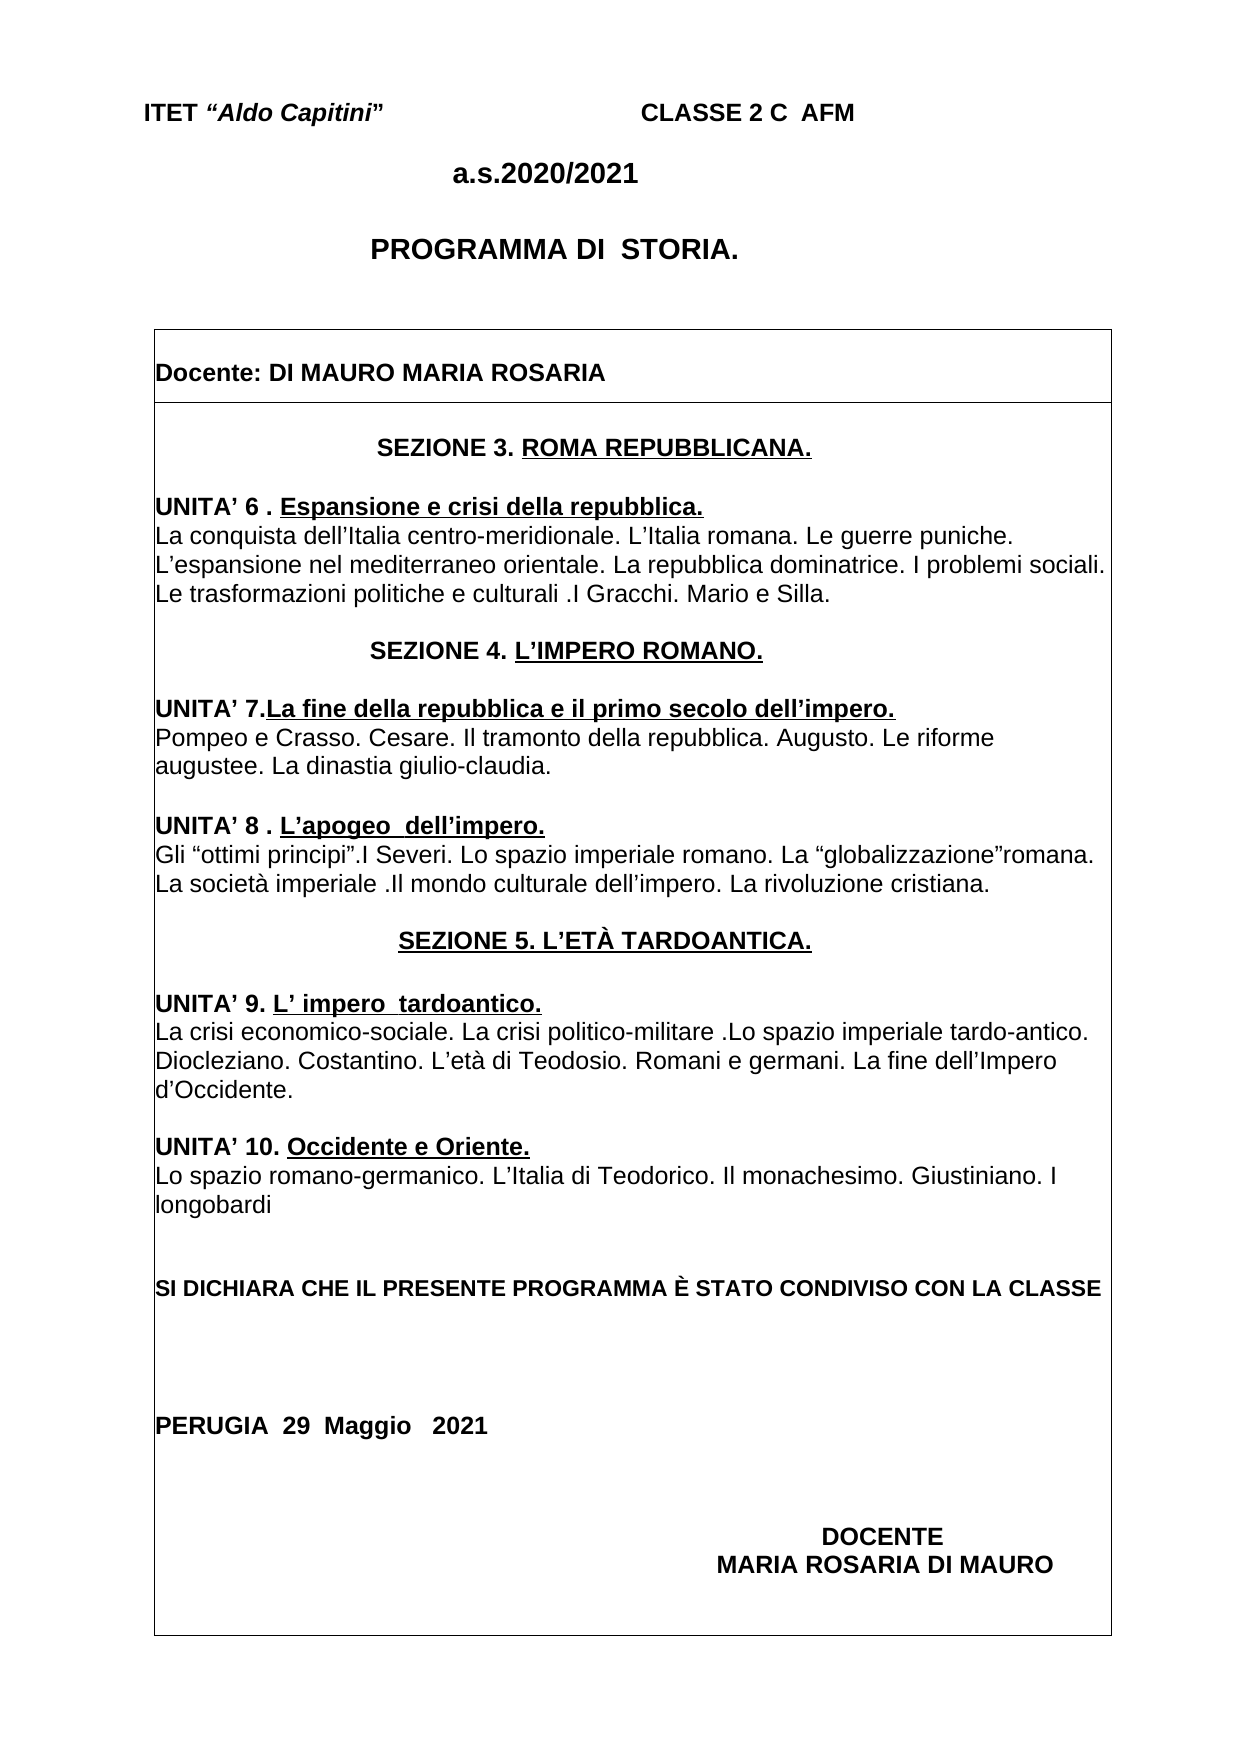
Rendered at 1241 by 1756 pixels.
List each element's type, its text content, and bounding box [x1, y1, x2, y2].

text ITET “Aldo Capitini” CLASSE 2 C AFM [144, 98, 1123, 126]
table_header Docente: DI MAURO MARIA ROSARIA [155, 330, 1111, 402]
table_cell SEZIONE 3. ROMA REPUBBLICANA. UNITA’ 6 . Espansione e crisi della repubblica. La conquista dell’Italia centro-meridionale. L’Italia romana. Le guerre puniche. L’espansione nel mediterraneo orientale. La repubblica dominatrice. I problemi sociali. Le trasformazioni politiche e culturali .I Gracchi. Mario e Silla. SEZIONE 4. L’IMPERO ROMANO. UNITA’ 7.La fine della repubblica e il primo secolo dell’impero. Pompeo e Crasso. Cesare. Il tramonto della repubblica. Augusto. Le riforme augustee. La dinastia giulio-claudia. UNITA’ 8 . L’apogeo dell’impero. Gli “ottimi principi”.I Severi. Lo spazio imperiale romano. La “globalizzazione”romana. La società imperiale .Il mondo culturale dell’impero. La rivoluzione cristiana. SEZIONE 5. L’ETÀ TARDOANTICA. UNITA’ 9. L’ impero tardoantico. La crisi economico-sociale. La crisi politico-militare .Lo spazio imperiale tardo-antico. Diocleziano. Costantino. L’età di Teodosio. Romani e germani. La fine dell’Impero d’Occidente. UNITA’ 10. Occidente e Oriente. Lo spazio romano-germanico. L’Italia di Teodorico. Il monachesimo. Giustiniano. I longobardi SI DICHIARA CHE IL PRESENTE PROGRAMMA È STATO CONDIVISO CON LA CLASSE PERUGIA 29 Maggio 2021 DOCENTE MARIA ROSARIA DI MAURO [155, 403, 1111, 1635]
text a.s.2020/2021 [452, 156, 822, 189]
text PROGRAMMA DI STORIA. [144, 232, 822, 266]
